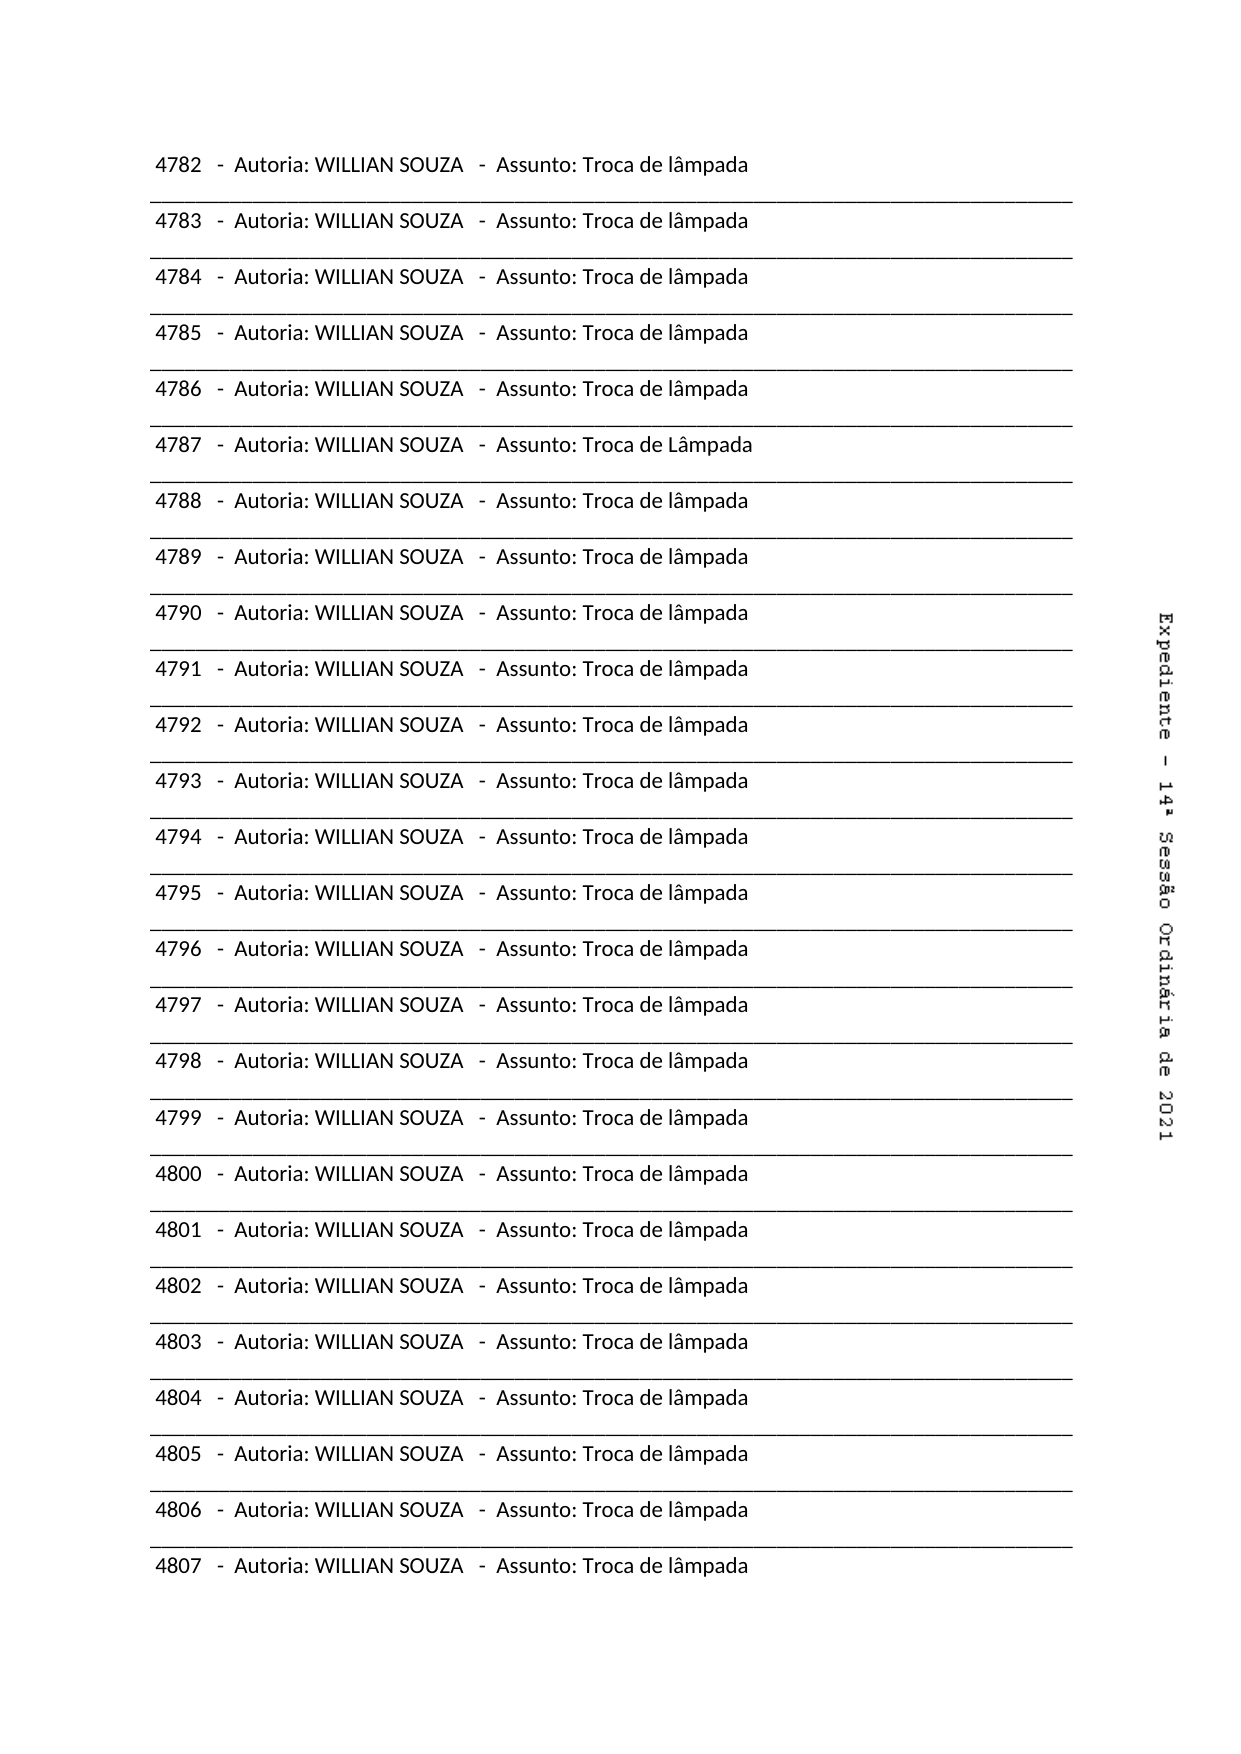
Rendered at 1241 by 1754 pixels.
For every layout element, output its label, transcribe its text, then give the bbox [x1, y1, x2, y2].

text 4802 - Autoria: WILLIAN SOUZA - Assunto: Troca de lâmpada [150, 1271, 1090, 1299]
text _________________________________________________________________________________ [150, 626, 1090, 654]
text _________________________________________________________________________________ [150, 1075, 1090, 1103]
picture [1133, 609, 1197, 1145]
text 4784 - Autoria: WILLIAN SOUZA - Assunto: Troca de lâmpada [150, 262, 1090, 290]
text 4791 - Autoria: WILLIAN SOUZA - Assunto: Troca de lâmpada [150, 654, 1090, 682]
text _________________________________________________________________________________ [150, 514, 1090, 542]
text _________________________________________________________________________________ [150, 963, 1090, 991]
text _________________________________________________________________________________ [150, 1243, 1090, 1271]
text _________________________________________________________________________________ [150, 570, 1090, 598]
text _________________________________________________________________________________ [150, 851, 1090, 878]
text 4786 - Autoria: WILLIAN SOUZA - Assunto: Troca de lâmpada [150, 374, 1090, 402]
text _________________________________________________________________________________ [150, 794, 1090, 822]
text 4792 - Autoria: WILLIAN SOUZA - Assunto: Troca de lâmpada [150, 710, 1090, 738]
text _________________________________________________________________________________ [150, 346, 1090, 374]
text 4790 - Autoria: WILLIAN SOUZA - Assunto: Troca de lâmpada [150, 598, 1090, 626]
text _________________________________________________________________________________ [150, 1467, 1090, 1495]
text 4805 - Autoria: WILLIAN SOUZA - Assunto: Troca de lâmpada [150, 1439, 1090, 1467]
text 4797 - Autoria: WILLIAN SOUZA - Assunto: Troca de lâmpada [150, 991, 1090, 1019]
text _________________________________________________________________________________ [150, 738, 1090, 766]
text 4783 - Autoria: WILLIAN SOUZA - Assunto: Troca de lâmpada [150, 206, 1090, 234]
text 4804 - Autoria: WILLIAN SOUZA - Assunto: Troca de lâmpada [150, 1383, 1090, 1411]
text _________________________________________________________________________________ [150, 1019, 1090, 1047]
text _________________________________________________________________________________ [150, 1411, 1090, 1439]
text 4789 - Autoria: WILLIAN SOUZA - Assunto: Troca de lâmpada [150, 542, 1090, 570]
text 4801 - Autoria: WILLIAN SOUZA - Assunto: Troca de lâmpada [150, 1215, 1090, 1243]
text _________________________________________________________________________________ [150, 1187, 1090, 1215]
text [150, 1523, 1090, 1551]
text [150, 178, 1090, 206]
text 4787 - Autoria: WILLIAN SOUZA - Assunto: Troca de Lâmpada [150, 430, 1090, 458]
text 4798 - Autoria: WILLIAN SOUZA - Assunto: Troca de lâmpada [150, 1047, 1090, 1075]
text 4785 - Autoria: WILLIAN SOUZA - Assunto: Troca de lâmpada [150, 318, 1090, 346]
text 4806 - Autoria: WILLIAN SOUZA - Assunto: Troca de lâmpada [150, 1495, 1090, 1523]
text _________________________________________________________________________________ [150, 1355, 1090, 1383]
text _________________________________________________________________________________ [150, 907, 1090, 934]
text _________________________________________________________________________________ [150, 290, 1090, 318]
text _________________________________________________________________________________ [150, 1299, 1090, 1327]
text _________________________________________________________________________________ [150, 402, 1090, 430]
text 4794 - Autoria: WILLIAN SOUZA - Assunto: Troca de lâmpada [150, 822, 1090, 851]
text 4795 - Autoria: WILLIAN SOUZA - Assunto: Troca de lâmpada [150, 878, 1090, 907]
text 4807 - Autoria: WILLIAN SOUZA - Assunto: Troca de lâmpada [150, 1551, 1090, 1579]
text 4788 - Autoria: WILLIAN SOUZA - Assunto: Troca de lâmpada [150, 486, 1090, 514]
text _________________________________________________________________________________ [150, 234, 1090, 262]
text _________________________________________________________________________________ [150, 458, 1090, 486]
text _________________________________________________________________________________ [150, 682, 1090, 710]
text 4796 - Autoria: WILLIAN SOUZA - Assunto: Troca de lâmpada [150, 934, 1090, 963]
text _________________________________________________________________________________ [150, 1131, 1090, 1159]
text 4793 - Autoria: WILLIAN SOUZA - Assunto: Troca de lâmpada [150, 766, 1090, 794]
text 4782 - Autoria: WILLIAN SOUZA - Assunto: Troca de lâmpada [150, 150, 1090, 178]
text 4803 - Autoria: WILLIAN SOUZA - Assunto: Troca de lâmpada [150, 1327, 1090, 1355]
text 4800 - Autoria: WILLIAN SOUZA - Assunto: Troca de lâmpada [150, 1159, 1090, 1187]
text 4799 - Autoria: WILLIAN SOUZA - Assunto: Troca de lâmpada [150, 1103, 1090, 1131]
